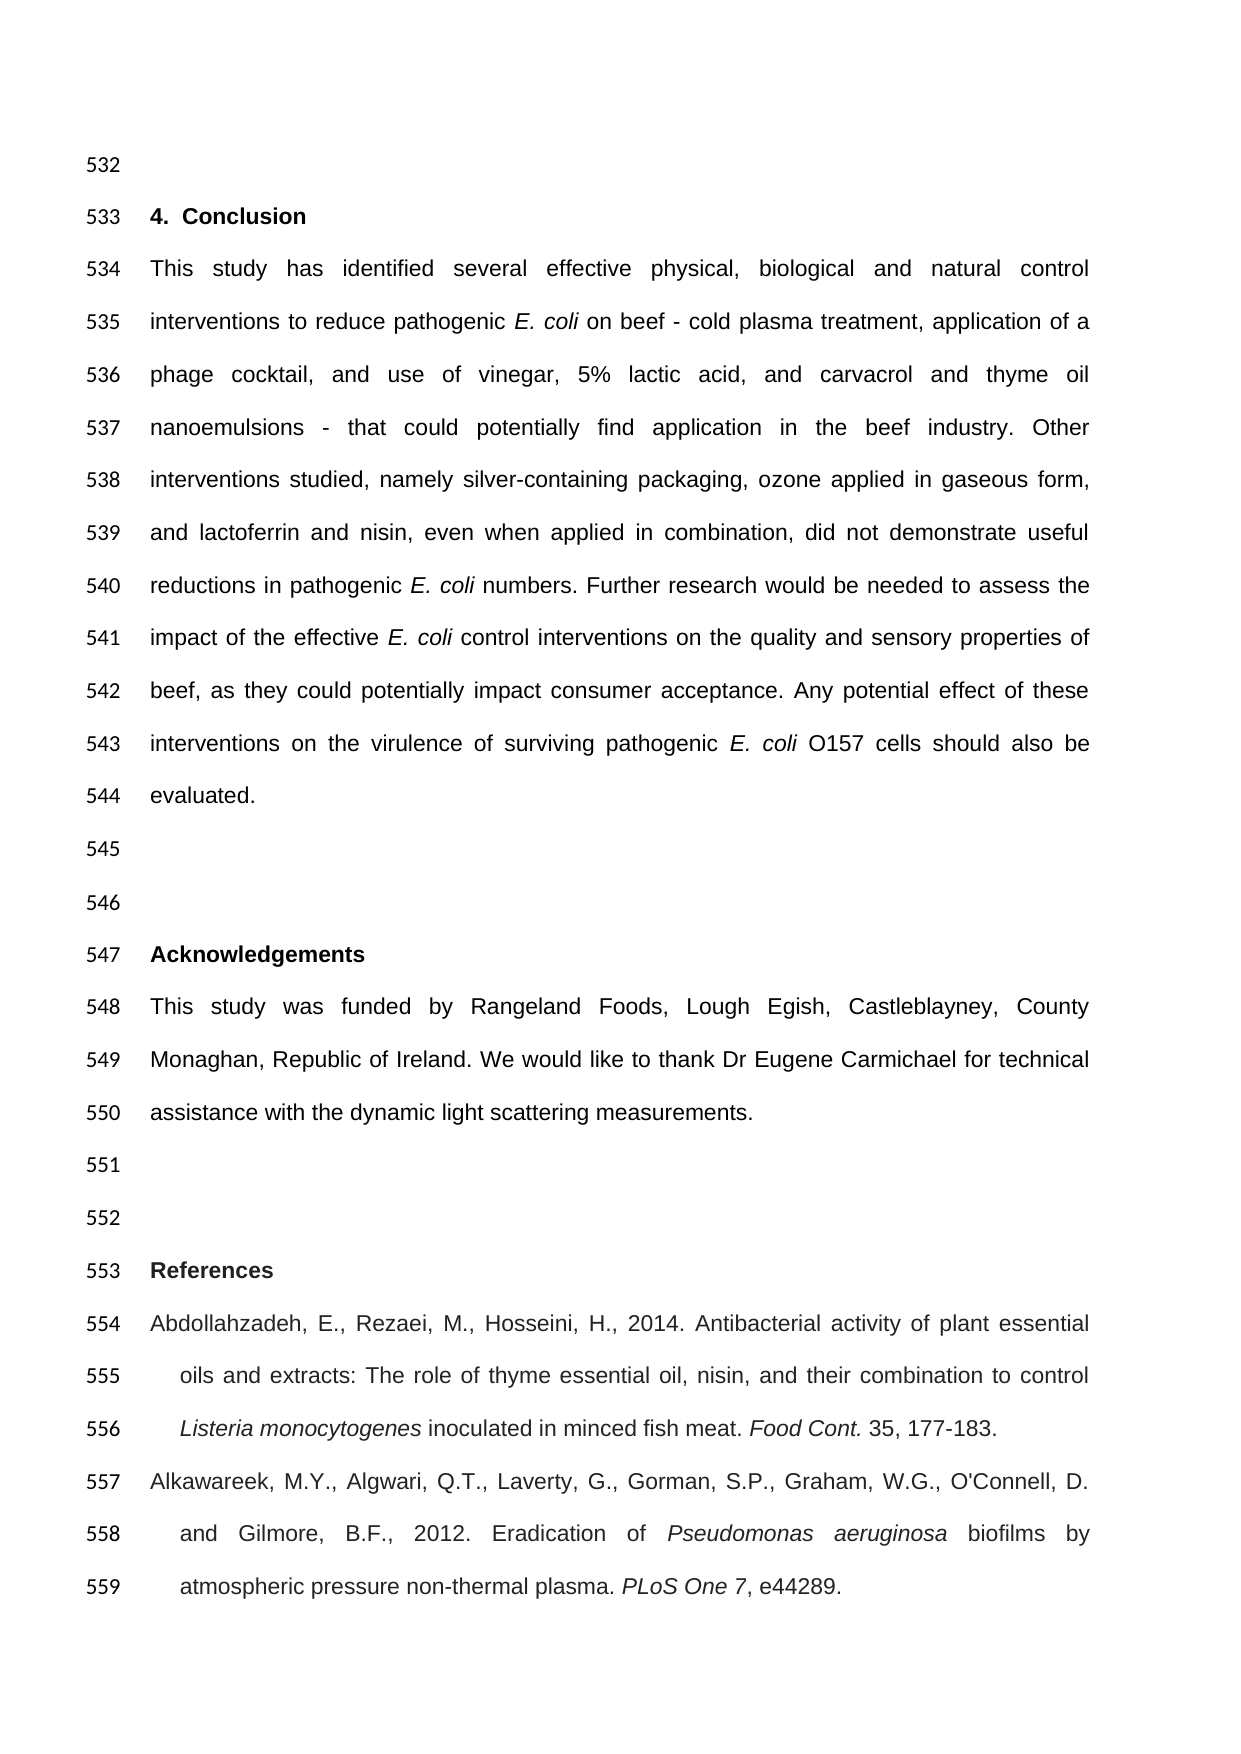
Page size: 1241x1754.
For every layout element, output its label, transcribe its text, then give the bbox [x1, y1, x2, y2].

text References [150, 1257, 1090, 1283]
text 4. Conclusion [150, 203, 1090, 229]
text Alkawareek, M.Y., Algwari, Q.T., Laverty, G., Gorman, S.P., Graham, W.G., O'Connell, D. and Gilmore, B.F., 2012. Eradication of Pseudomonas aeruginosa biofilms by atmospheric pressure non-thermal plasma. PLoS One 7, e44289. [150, 1494, 1090, 1599]
text This study was funded by Rangeland Foods, Lough Egish, Castleblayney, County Monaghan, Republic of Ireland. We would like to thank Dr Eugene Carmichael for technical assistance with the dynamic light scattering measurements. [150, 993, 1090, 1125]
text Abdollahzadeh, E., Rezaei, M., Hosseini, H., 2014. Antibacterial activity of plant essential oils and extracts: The role of thyme essential oil, nisin, and their combination to control Listeria monocytogenes inoculated in minced fish meat. Food Cont. 35, 177-183. [150, 1336, 1090, 1441]
text This study has identified several effective physical, biological and natural control interventions to reduce pathogenic E. coli on beef - cold plasma treatment, application of a phage cocktail, and use of vinegar, 5% lactic acid, and carvacrol and thyme oil nanoemulsions - that could potentially find application in the beef industry. Other interventions studied, namely silver-containing packaging, ozone applied in gaseous form, and lactoferrin and nisin, even when applied in combination, did not demonstrate useful reductions in pathogenic E. coli numbers. Further research would be needed to assess the impact of the effective E. coli control interventions on the quality and sensory properties of beef, as they could potentially impact consumer acceptance. Any potential effect of these interventions on the virulence of surviving pathogenic E. coli O157 cells should also be evaluated. [150, 255, 1090, 809]
text Acknowledgements [150, 941, 1090, 967]
